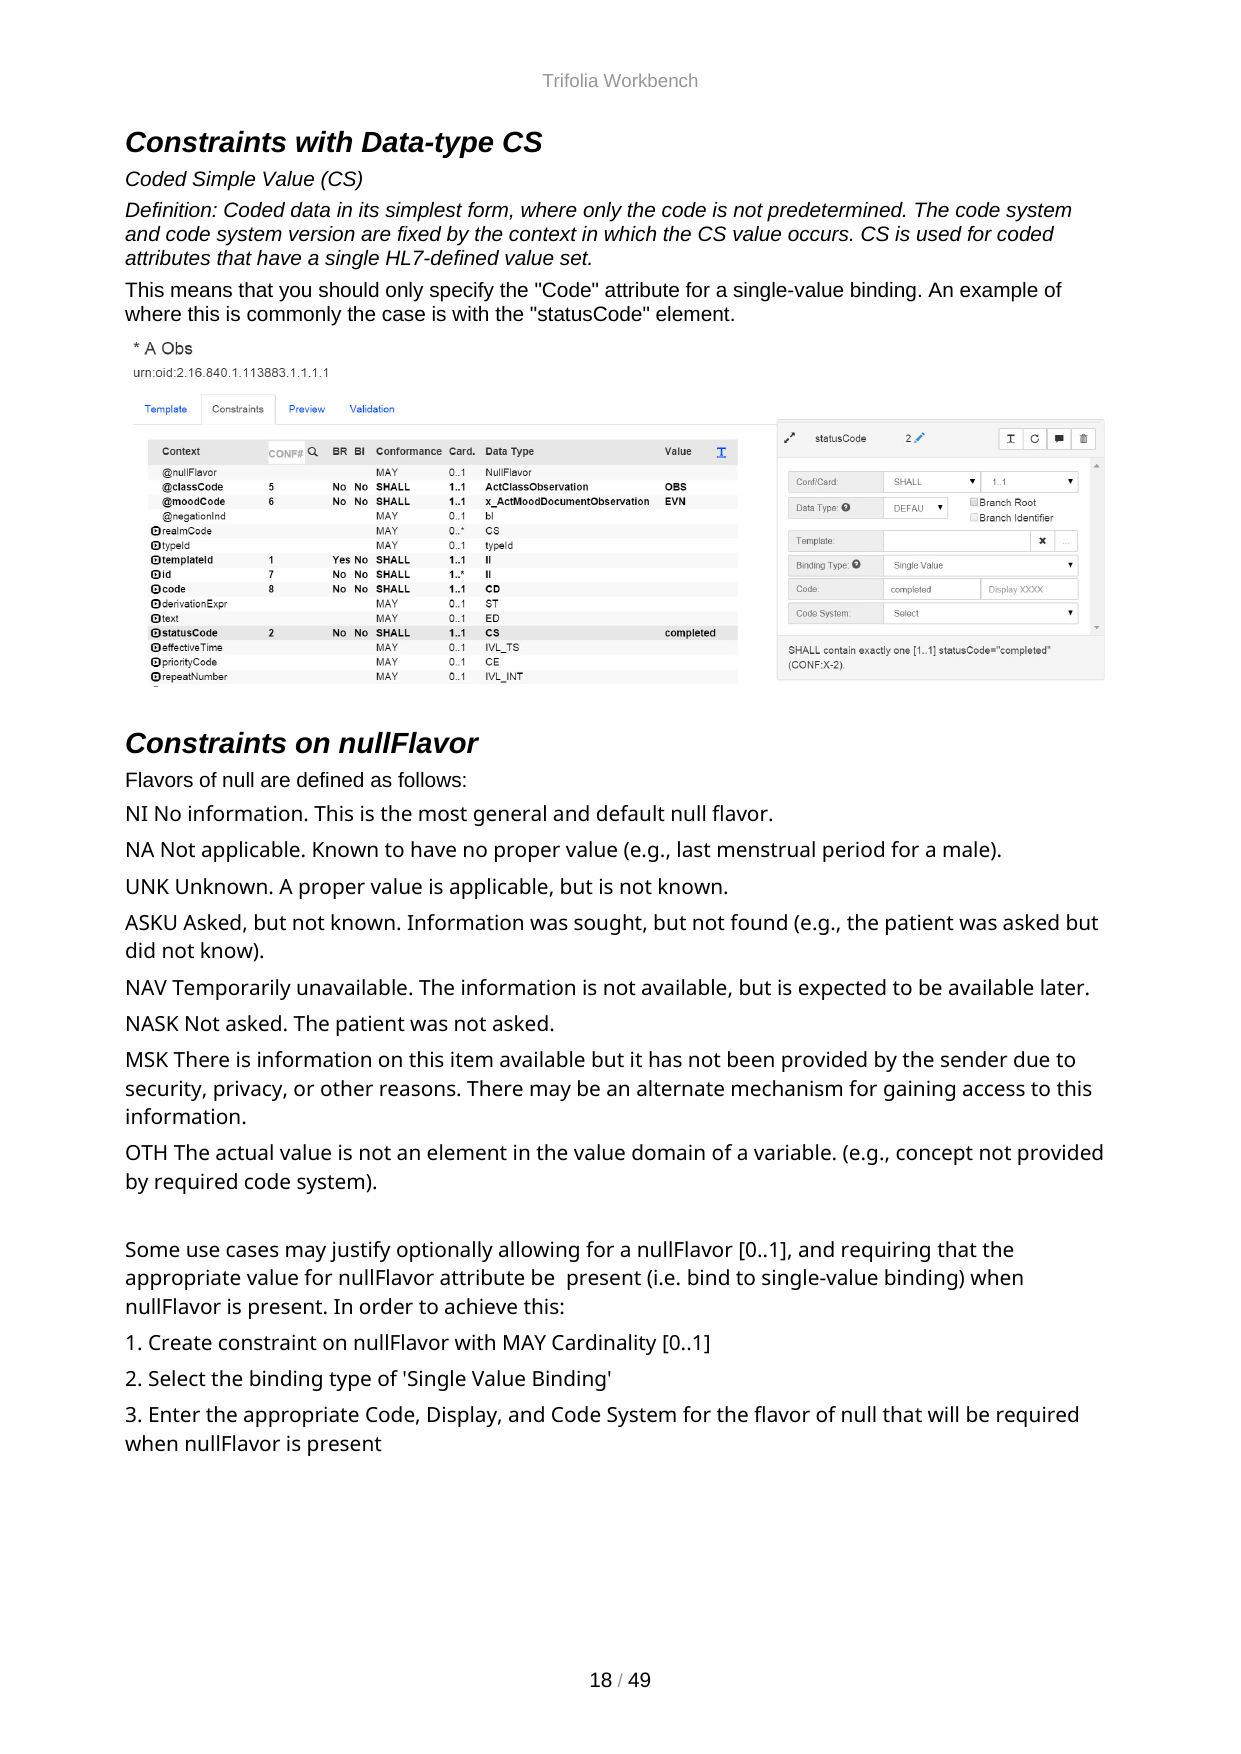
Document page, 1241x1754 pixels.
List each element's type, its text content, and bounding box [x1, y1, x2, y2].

subtitle Constraints with Data-type CS [125, 125, 1115, 158]
text 1. Create constraint on nullFlavor with MAY Cardinality [0..1] [125, 1328, 1115, 1356]
text ASKU Asked, but not known. Information was sought, but not found (e.g., the patient was asked but did not know). [125, 908, 1115, 965]
text NAV Temporarily unavailable. The information is not available, but is expected to be available later. [125, 973, 1115, 1001]
text Some use cases may justify optionally allowing for a nullFlavor [0..1], and requiring that the appropriate value for nullFlavor attribute be present (i.e. bind to single-value binding) when nullFlavor is present. In order to achieve this: [125, 1235, 1115, 1320]
text NASK Not asked. The patient was not asked. [125, 1009, 1115, 1037]
text NI No information. This is the most general and default null flavor. [125, 799, 1115, 828]
text UNK Unknown. A proper value is applicable, but is not known. [125, 872, 1115, 900]
text 2. Select the binding type of 'Single Value Binding' [125, 1364, 1115, 1393]
picture [125, 333, 1108, 687]
text Coded Simple Value (CS) [125, 166, 1115, 190]
text This means that you should only specify the "Code" attribute for a single-value binding. An example of where this is commonly the case is with the "statusCode" element. [125, 278, 1115, 326]
text NA Not applicable. Known to have no proper value (e.g., last menstrual period for a male). [125, 836, 1115, 864]
text MSK There is information on this item available but it has not been provided by the sender due to security, privacy, or other reasons. There may be an alternate mechanism for gaining access to this information. [125, 1045, 1115, 1131]
text Definition: Coded data in its simplest form, where only the code is not predetermined. The code system and code system version are fixed by the context in which the CS value occurs. CS is used for coded attributes that have a single HL7-defined value set. [125, 198, 1115, 270]
text 3. Enter the appropriate Code, Display, and Code System for the flavor of null that will be required when nullFlavor is present [125, 1401, 1115, 1457]
text OTH The actual value is not an element in the value domain of a variable. (e.g., concept not provided by required code system). [125, 1138, 1115, 1195]
text Constraints on nullFlavor [125, 726, 1115, 760]
text Flavors of null are defined as follows: [125, 768, 1115, 792]
